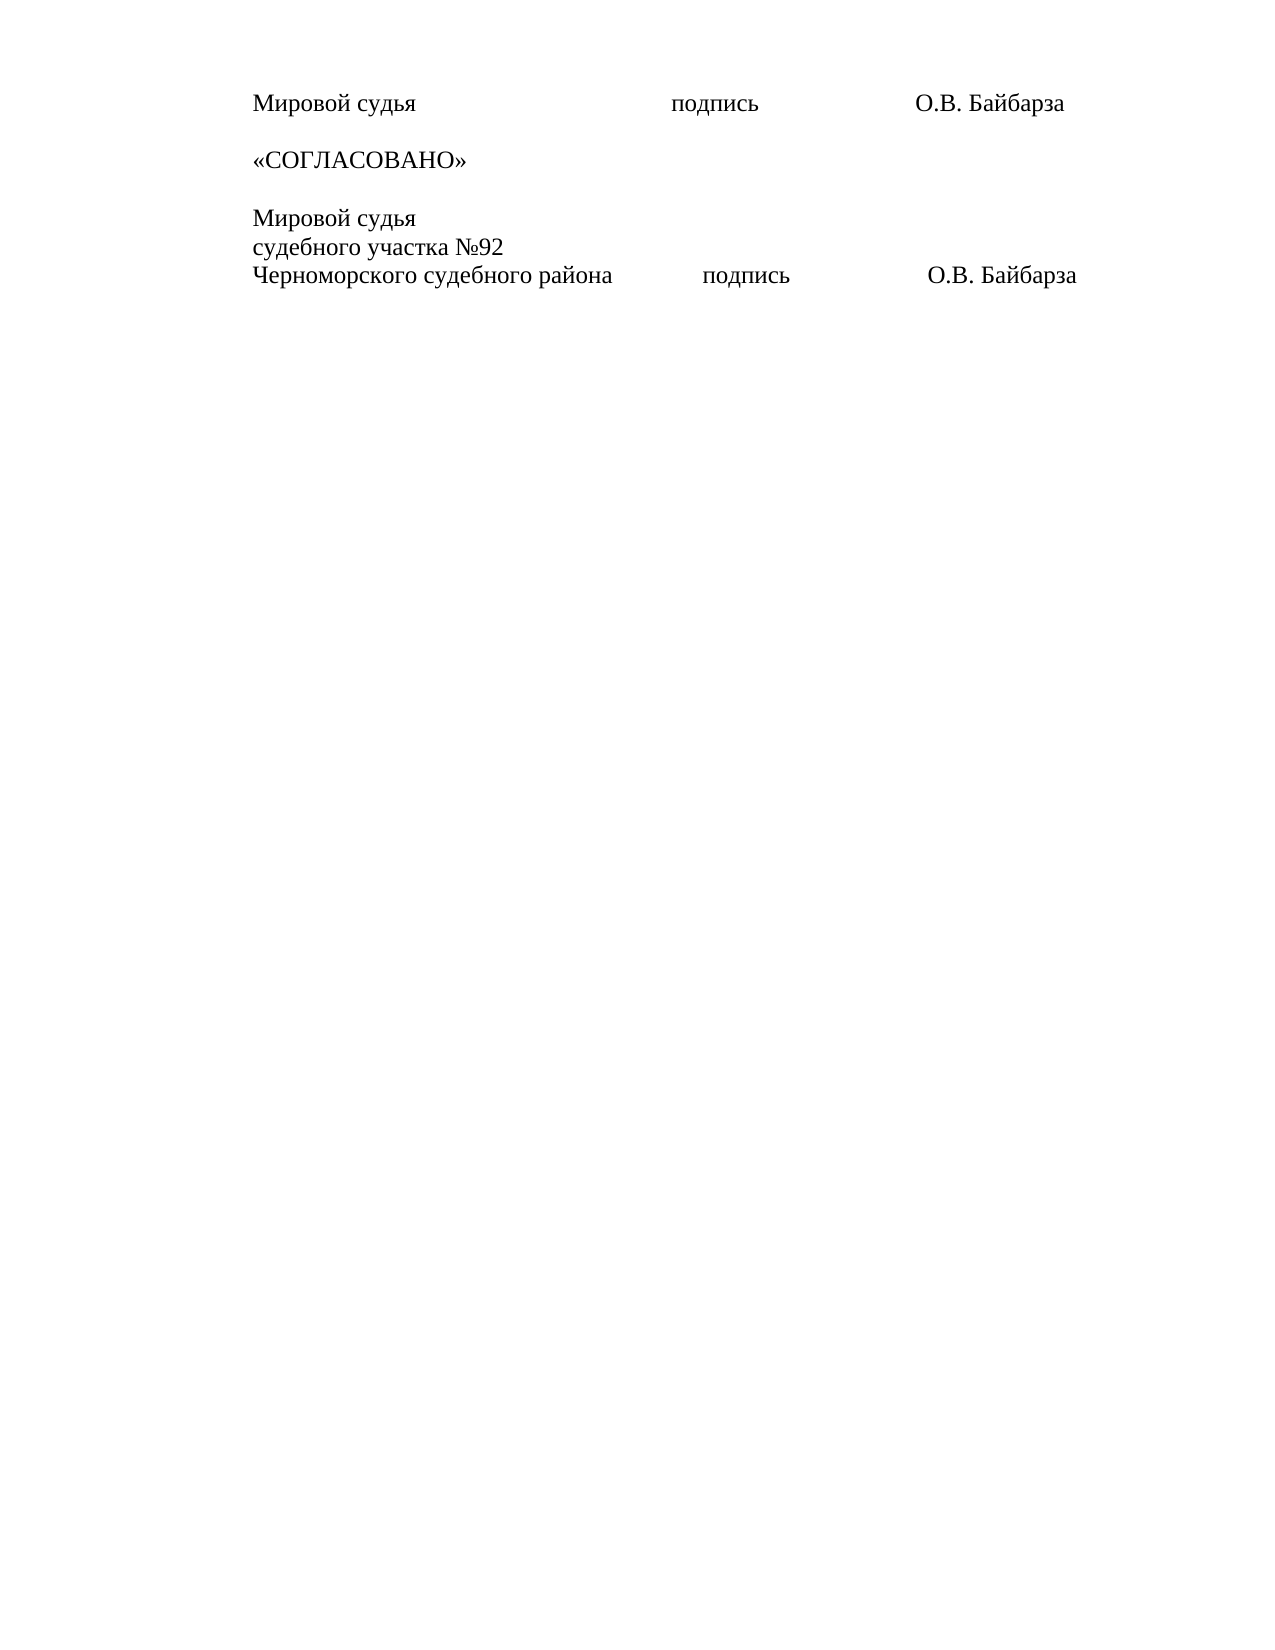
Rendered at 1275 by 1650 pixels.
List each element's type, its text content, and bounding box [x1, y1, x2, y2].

text Мировой судья [177, 203, 1186, 232]
text Черноморского судебного района подпись О.В. Байбарза [177, 260, 1186, 289]
text «СОГЛАСОВАНО» [177, 145, 1186, 174]
text Мировой судья подпись О.В. Байбарза [177, 88, 1186, 117]
text судебного участка №92 [177, 232, 1186, 260]
